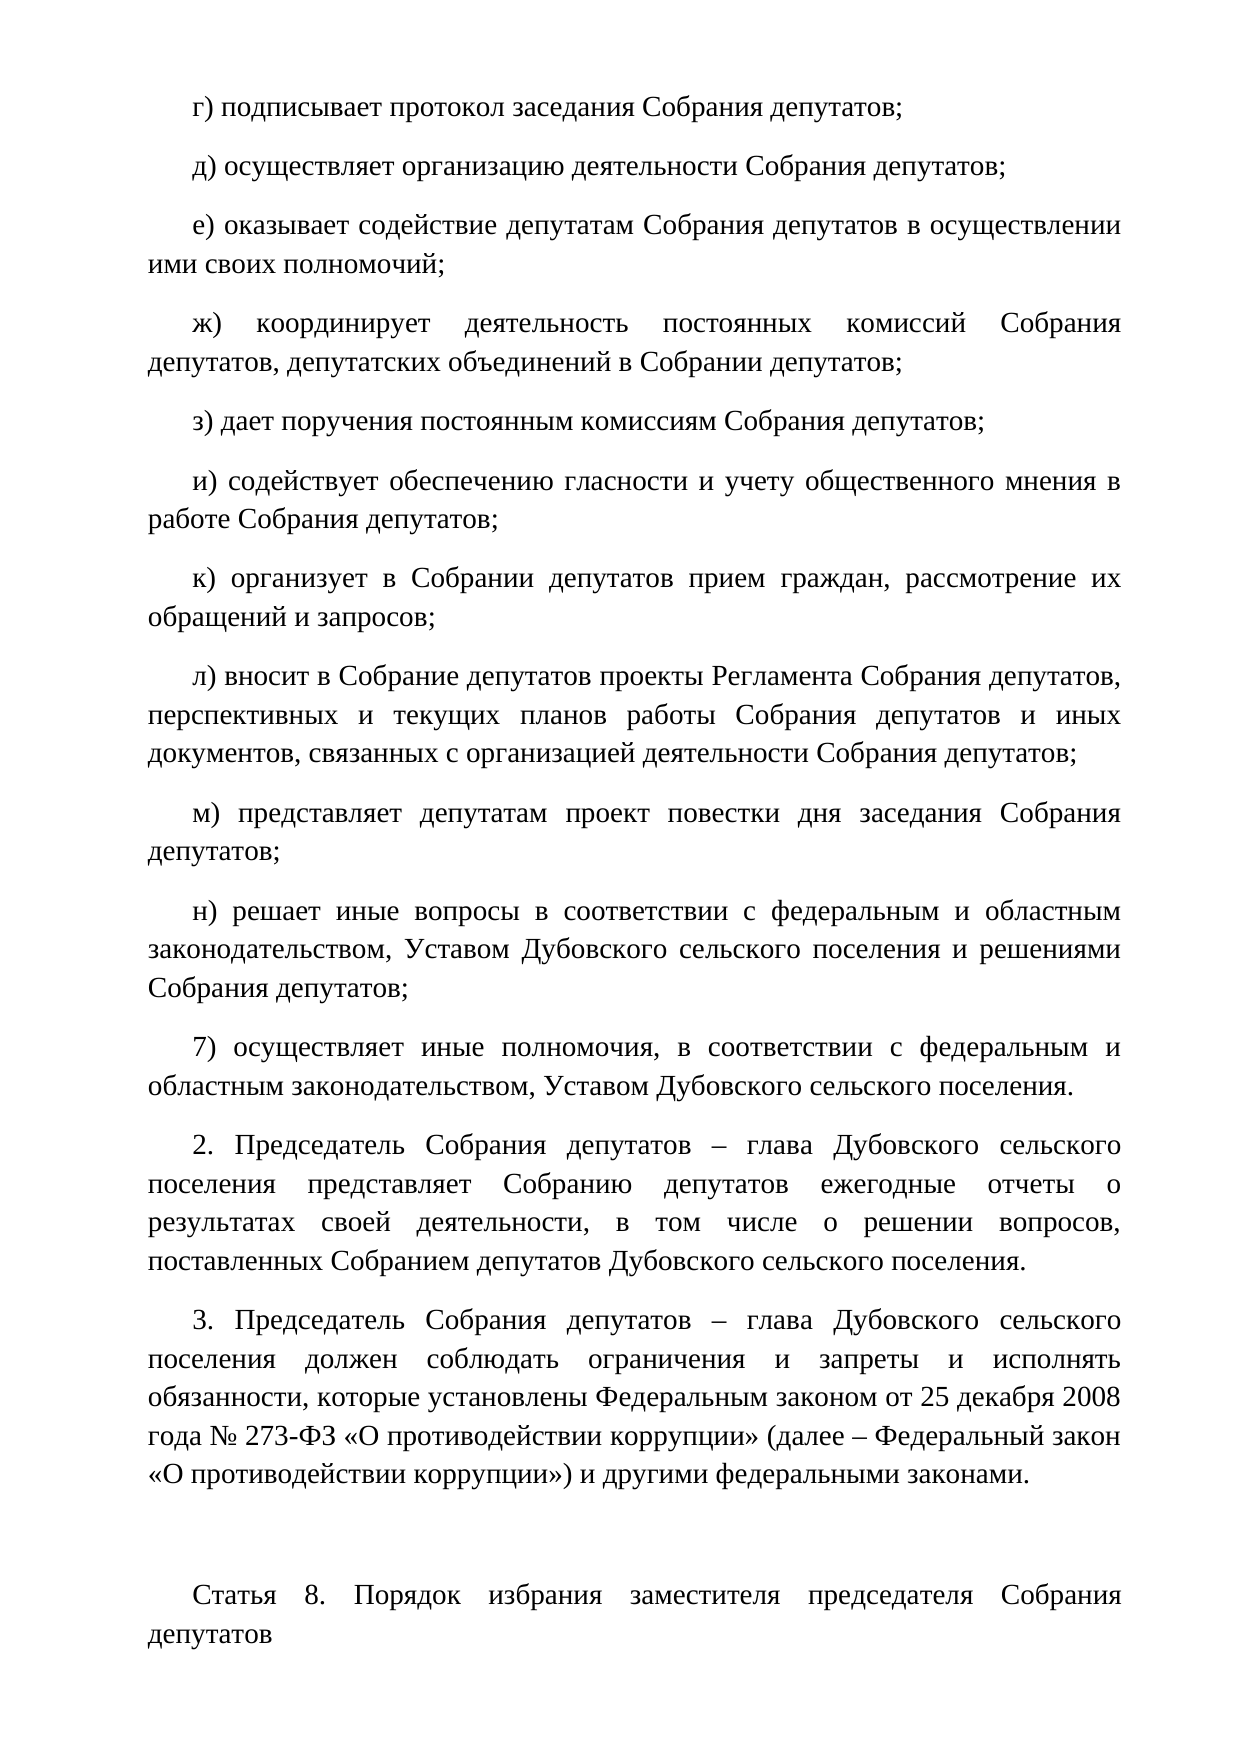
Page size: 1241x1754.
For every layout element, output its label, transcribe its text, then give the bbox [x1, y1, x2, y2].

text д) осуществляет организацию деятельности Собрания депутатов; [148, 148, 1122, 182]
text к) организует в Собрании депутатов прием граждан, рассмотрение их обращений и запросов; [148, 561, 1122, 633]
text ж) координирует деятельность постоянных комиссий Собрания депутатов, депутатских объединений в Собрании депутатов; [148, 305, 1122, 377]
text е) оказывает содействие депутатам Собрания депутатов в осуществлении ими своих полномочий; [148, 207, 1122, 279]
text г) подписывает протокол заседания Собрания депутатов; [148, 89, 1122, 122]
text Статья 8. Порядок избрания заместителя председателя Собрания депутатов [148, 1577, 1122, 1649]
text л) вносит в Собрание депутатов проекты Регламента Собрания депутатов, перспективных и текущих планов работы Собрания депутатов и иных документов, связанных с организацией деятельности Собрания депутатов; [148, 658, 1122, 769]
text м) представляет депутатам проект повестки дня заседания Собрания депутатов; [148, 795, 1122, 867]
text 3. Председатель Собрания депутатов – глава Дубовского сельского поселения должен соблюдать ограничения и запреты и исполнять обязанности, которые установлены Федеральным законом от 25 декабря 2008 года № 273-ФЗ «О противодействии коррупции» (далее – Федеральный закон «О противодействии коррупции») и другими федеральными законами. [148, 1302, 1122, 1490]
text н) решает иные вопросы в соответствии с федеральным и областным законодательством, Уставом Дубовского сельского поселения и решениями Собрания депутатов; [148, 893, 1122, 1003]
text 2. Председатель Собрания депутатов – глава Дубовского сельского поселения представляет Собранию депутатов ежегодные отчеты о результатах своей деятельности, в том числе о решении вопросов, поставленных Собранием депутатов Дубовского сельского поселения. [148, 1127, 1122, 1276]
text 7) осуществляет иные полномочия, в соответствии с федеральным и областным законодательством, Уставом Дубовского сельского поселения. [148, 1029, 1122, 1101]
text з) дает поручения постоянным комиссиям Собрания депутатов; [148, 403, 1122, 437]
text и) содействует обеспечению гласности и учету общественного мнения в работе Собрания депутатов; [148, 463, 1122, 535]
